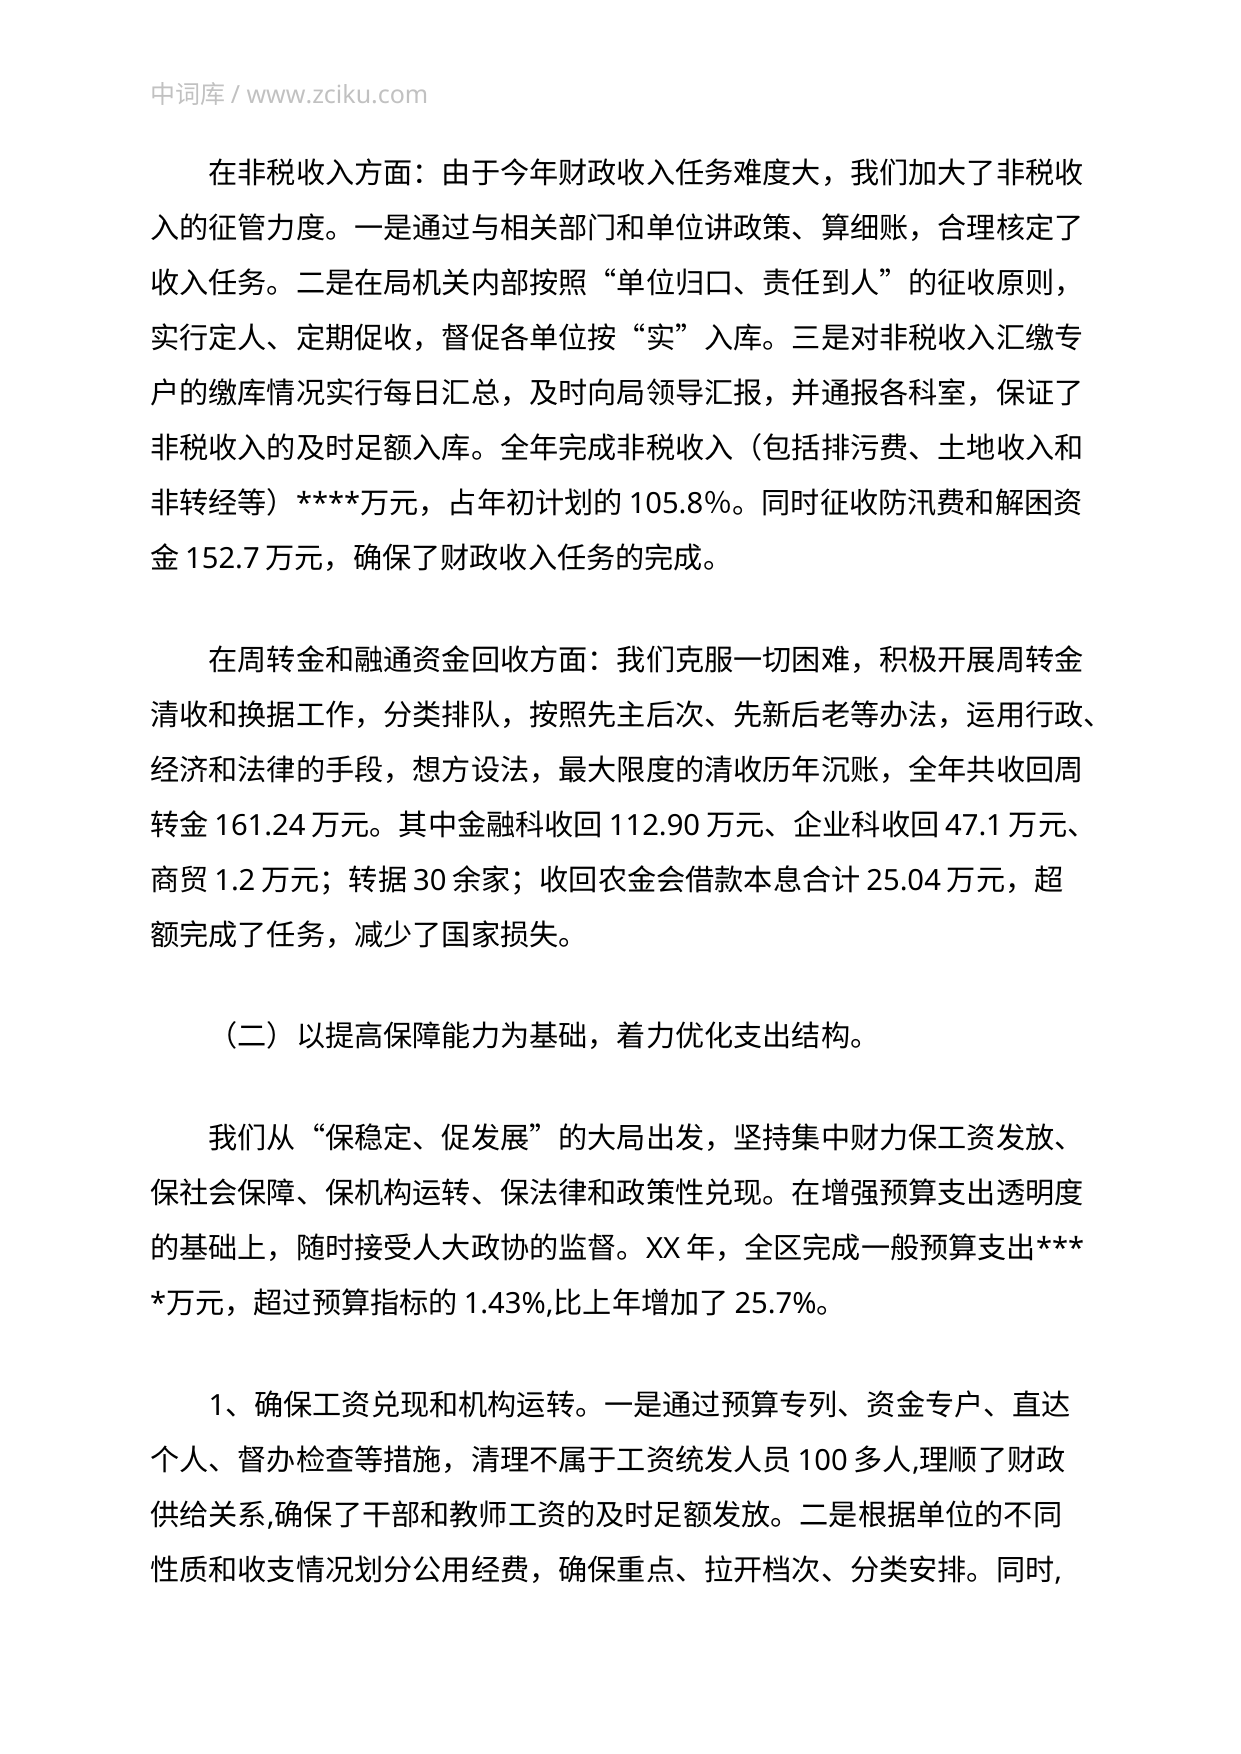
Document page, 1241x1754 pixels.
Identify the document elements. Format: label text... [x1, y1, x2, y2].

text （二）以提高保障能力为基础，着力优化支出结构。 [150, 1013, 1090, 1055]
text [150, 1381, 1090, 1589]
text 在周转金和融通资金回收方面：我们克服一切困难，积极开展周转金清收和换据工作，分类排队，按照先主后次、先新后老等办法，运用行政、经济和法律的手段，想方设法，最大限度的清收历年沉账，全年共收回周转金161.24万元。其中金融科收回112.90万元、企业科收回47.1万元、商贸1.2万元；转据30余家；收回农金会借款本息合计25.04万元，超额完成了任务，减少了国家损失。 [150, 636, 1090, 953]
text 我们从“保稳定、促发展”的大局出发，坚持集中财力保工资发放、保社会保障、保机构运转、保法律和政策性兑现。在增强预算支出透明度的基础上，随时接受人大政协的监督。XX年，全区完成一般预算支出****万元，超过预算指标的1.43%,比上年增加了25.7%。 [150, 1114, 1090, 1322]
text 在非税收入方面：由于今年财政收入任务难度大，我们加大了非税收入的征管力度。一是通过与相关部门和单位讲政策、算细账，合理核定了收入任务。二是在局机关内部按照“单位归口、责任到人”的征收原则，实行定人、定期促收，督促各单位按“实”入库。三是对非税收入汇缴专户的缴库情况实行每日汇总，及时向局领导汇报，并通报各科室，保证了非税收入的及时足额入库。全年完成非税收入（包括排污费、土地收入和非转经等）****万元，占年初计划的105.8％。同时征收防汛费和解困资金152.7万元，确保了财政收入任务的完成。 [150, 150, 1090, 577]
